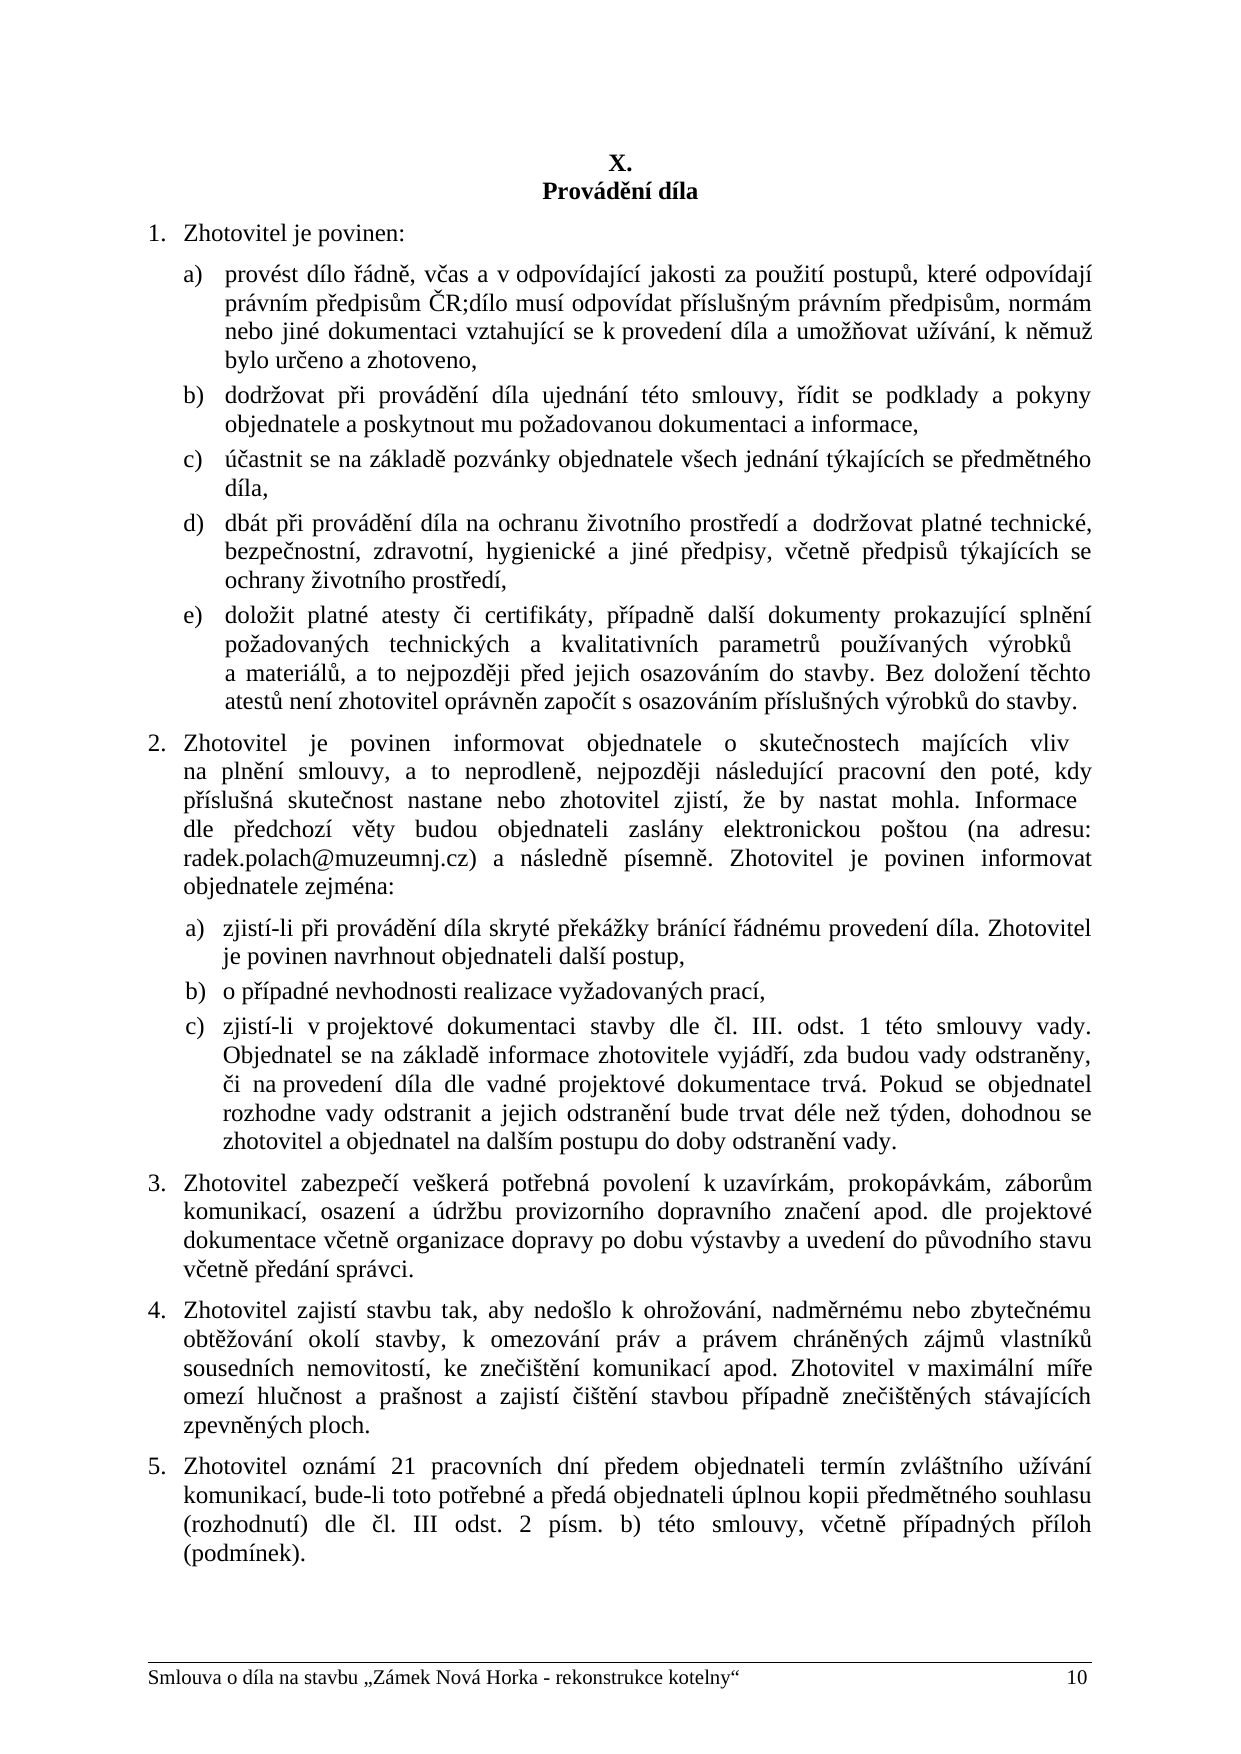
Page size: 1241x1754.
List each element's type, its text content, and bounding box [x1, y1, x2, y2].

list Zhotovitel zajistí stavbu tak, aby nedošlo k ohrožování, nadměrnému nebo zbytečnému obtěžování okolí stavby, k omezování práv a právem chráněných zájmů vlastníků sousedních nemovitostí, ke znečištění komunikací apod. Zhotovitel v maximální míře omezí hlučnost a prašnost a zajistí čištění stavbou případně znečištěných stávajících zpevněných ploch. [148, 1295, 1092, 1439]
text X. [148, 148, 1092, 176]
list dbát při provádění díla na ochranu životního prostředí a dodržovat platné technické, bezpečnostní, zdravotní, hygienické a jiné předpisy, včetně předpisů týkajících se ochrany životního prostředí, [183, 508, 1092, 594]
list provést dílo řádně, včas a v odpovídající jakosti za použití postupů, které odpovídají právním předpisům ČR;dílo musí odpovídat příslušným právním předpisům, normám nebo jiné dokumentaci vztahující se k provedení díla a umožňovat užívání, k němuž bylo určeno a zhotoveno, [183, 259, 1092, 374]
text Provádění díla [148, 176, 1092, 205]
list zjistí-li v projektové dokumentaci stavby dle čl. III. odst. 1 této smlouvy vady. Objednatel se na základě informace zhotovitele vyjádří, zda budou vady odstraněny, či na provedení díla dle vadné projektové dokumentace trvá. Pokud se objednatel rozhodne vady odstranit a jejich odstranění bude trvat déle než týden, dohodnou se zhotovitel a objednatel na dalším postupu do doby odstranění vady. [185, 1011, 1092, 1155]
list Zhotovitel oznámí 21 pracovních dní předem objednateli termín zvláštního užívání komunikací, bude-li toto potřebné a předá objednateli úplnou kopii předmětného souhlasu (rozhodnutí) dle čl. III odst. 2 písm. b) této smlouvy, včetně případných příloh (podmínek). [148, 1451, 1092, 1566]
list Zhotovitel zabezpečí veškerá potřebná povolení k uzavírkám, prokopávkám, záborům komunikací, osazení a údržbu provizorního dopravního značení apod. dle projektové dokumentace včetně organizace dopravy po dobu výstavby a uvedení do původního stavu včetně předání správci. [148, 1168, 1092, 1283]
list Zhotovitel je povinen informovat objednatele o skutečnostech majících vliv na plnění smlouvy, a to neprodleně, nejpozději následující pracovní den poté, kdy příslušná skutečnost nastane nebo zhotovitel zjistí, že by nastat mohla. Informace dle předchozí věty budou objednateli zaslány elektronickou poštou (na adresu: radek.polach@muzeumnj.cz) a následně písemně. Zhotovitel je povinen informovat objednatele zejména: [148, 728, 1092, 900]
list účastnit se na základě pozvánky objednatele všech jednání týkajících se předmětného díla, [183, 444, 1092, 501]
list dodržovat při provádění díla ujednání této smlouvy, řídit se podklady a pokyny objednatele a poskytnout mu požadovanou dokumentaci a informace, [183, 380, 1092, 438]
list o případné nevhodnosti realizace vyžadovaných prací, [185, 976, 1092, 1005]
list Zhotovitel je povinen: [148, 218, 1092, 246]
list zjistí-li při provádění díla skryté překážky bránící řádnému provedení díla. Zhotovitel je povinen navrhnout objednateli další postup, [185, 913, 1092, 970]
list doložit platné atesty či certifikáty, případně další dokumenty prokazující splnění požadovaných technických a kvalitativních parametrů používaných výrobků a materiálů, a to nejpozději před jejich osazováním do stavby. Bez doložení těchto atestů není zhotovitel oprávněn započít s osazováním příslušných výrobků do stavby. [183, 600, 1092, 715]
